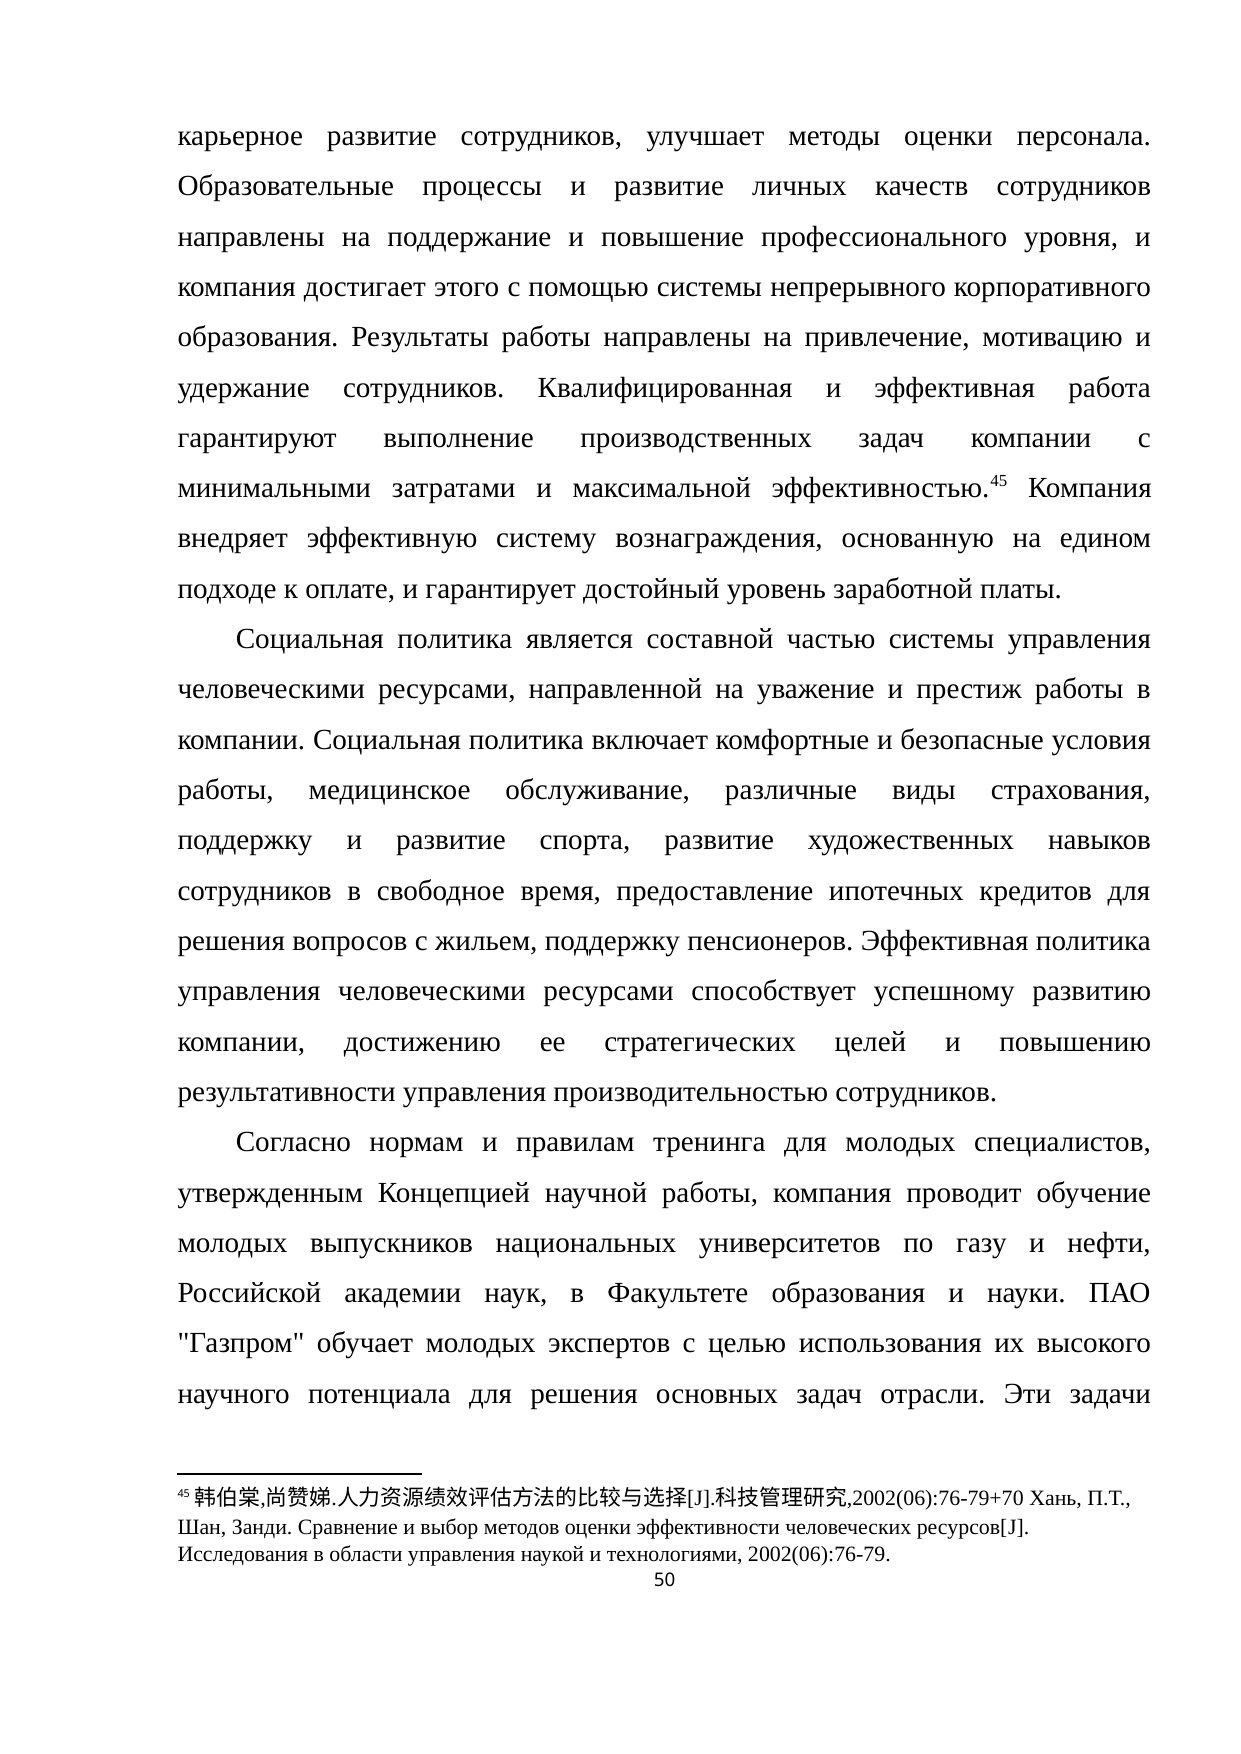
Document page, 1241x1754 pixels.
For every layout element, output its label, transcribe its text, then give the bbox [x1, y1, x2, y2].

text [177, 1124, 1152, 1409]
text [177, 118, 1152, 604]
text Социальная политика является составной частью системы управления человеческими ресурсами, направленной на уважение и престиж работы в компании. Социальная политика включает комфортные и безопасные условия работы, медицинское обслуживание, различные виды страхования, поддержку и развитие спорта, развитие художественных навыков сотрудников в свободное время, предоставление ипотечных кредитов для решения вопросов с жильем, поддержку пенсионеров. Эффективная политика управления человеческими ресурсами способствует успешному развитию компании, достижению ее стратегических целей и повышению результативности управления производительностью сотрудников. [177, 621, 1152, 1108]
